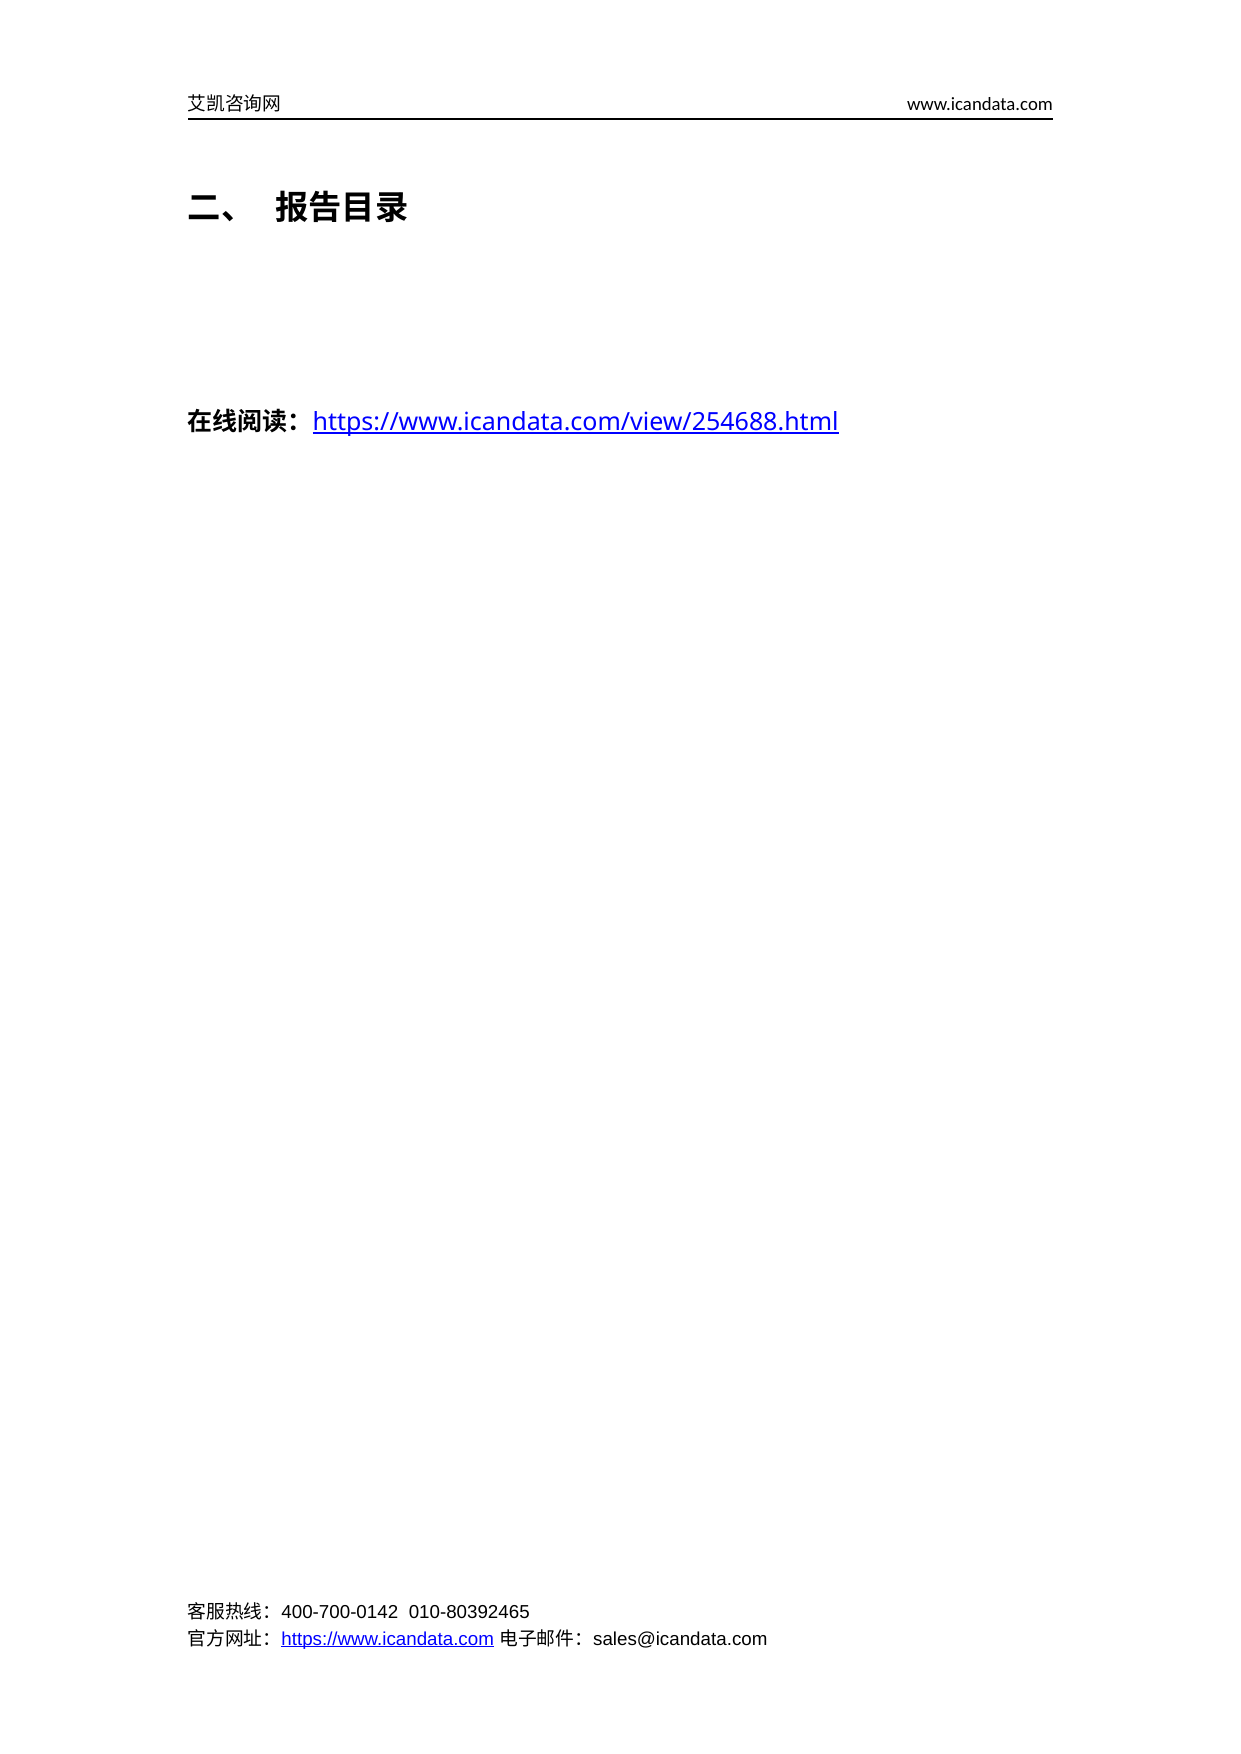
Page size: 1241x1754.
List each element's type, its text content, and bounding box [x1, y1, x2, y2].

text 在线阅读：https://www.icandata.com/view/254688.html [187, 387, 1053, 452]
subtitle 报告目录 [187, 172, 1053, 237]
